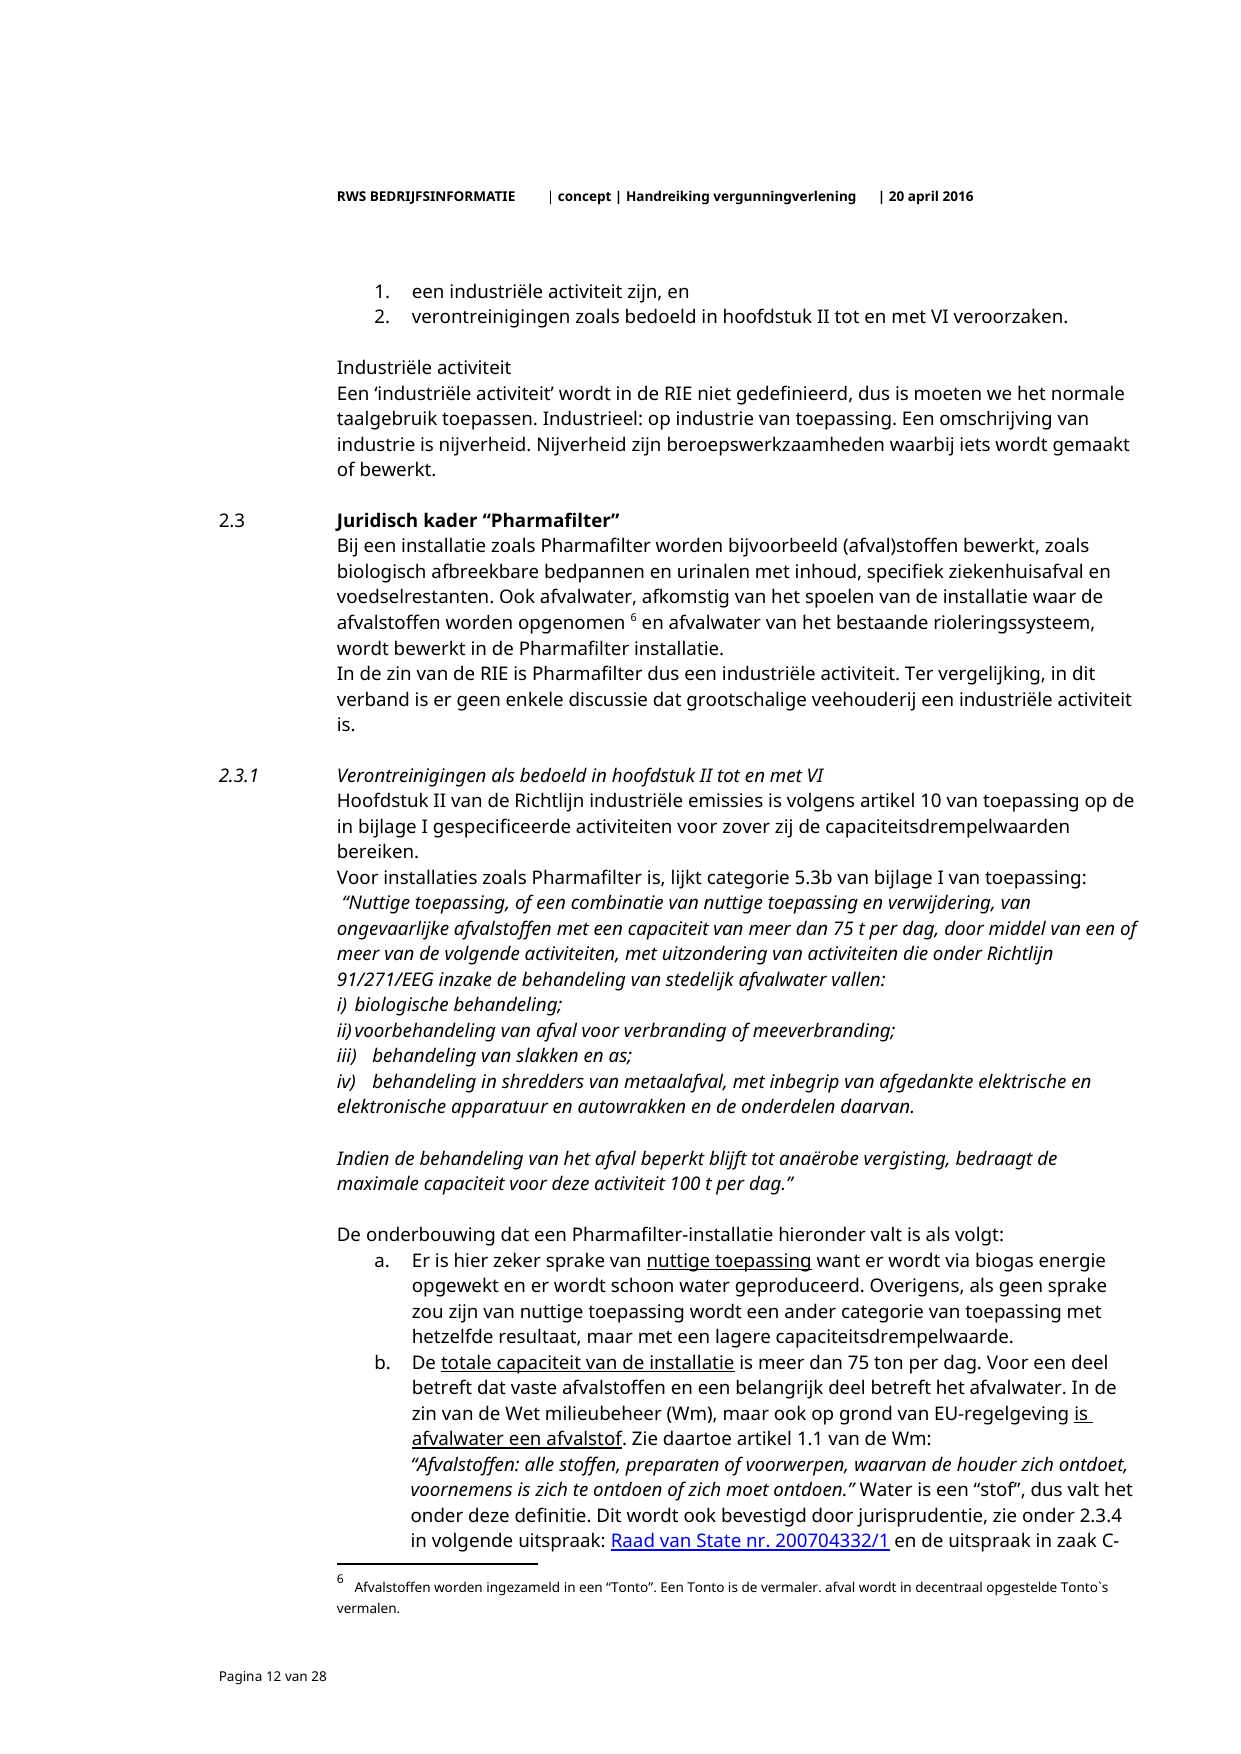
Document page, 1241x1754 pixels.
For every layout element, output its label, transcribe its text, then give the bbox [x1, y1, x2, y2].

text Verontreinigingen als bedoeld in hoofdstuk II tot en met VI [218, 762, 1140, 787]
text In de zin van de RIE is Pharmafilter dus een industriële activiteit. Ter vergelijking, in dit verband is er geen enkele discussie dat grootschalige veehouderij een industriële activiteit is. [337, 660, 1140, 737]
text Een ‘industriële activiteit’ wordt in de RIE niet gedefinieerd, dus is moeten we het normale taalgebruik toepassen. Industrieel: op industrie van toepassing. Een omschrijving van industrie is nijverheid. Nijverheid zijn beroepswerkzaamheden waarbij iets wordt gemaakt of bewerkt. [337, 380, 1140, 482]
list behandeling van slakken en as; [337, 1043, 1140, 1068]
list Er is hier zeker sprake van nuttige toepassing want er wordt via biogas energie opgewekt en er wordt schoon water geproduceerd. Overigens, als geen sprake zou zijn van nuttige toepassing wordt een ander categorie van toepassing met hetzelfde resultaat, maar met een lagere capaciteitsdrempelwaarde. [374, 1247, 1140, 1349]
text Juridisch kader “Pharmafilter” [218, 507, 1140, 533]
list verontreinigingen zoals bedoeld in hoofdstuk II tot en met VI veroorzaken. [374, 304, 1140, 329]
list De totale capaciteit van de installatie is meer dan 75 ton per dag. Voor een deel betreft dat vaste afvalstoffen en een belangrijk deel betreft het afvalwater. In de zin van de Wet milieubeheer (Wm), maar ook op grond van EU-regelgeving is afvalwater een afvalstof. Zie daartoe artikel 1.1 van de Wm: [374, 1349, 1140, 1451]
text Bij een installatie zoals Pharmafilter worden bijvoorbeeld (afval)stoffen bewerkt, zoals biologisch afbreekbare bedpannen en urinalen met inhoud, specifiek ziekenhuisafval en voedselrestanten. Ook afvalwater, afkomstig van het spoelen van de installatie waar de afvalstoffen worden opgenomen en afvalwater van het bestaande rioleringssysteem, wordt bewerkt in de Pharmafilter installatie. [337, 533, 1140, 660]
list behandeling in shredders van metaalafval, met inbegrip van afgedankte elektrische en elektronische apparatuur en autowrakken en de onderdelen daarvan. [337, 1068, 1140, 1119]
text De onderbouwing dat een Pharmafilter-installatie hieronder valt is als volgt: [337, 1221, 1140, 1247]
text Industriële activiteit [337, 355, 1140, 380]
text Voor installaties zoals Pharmafilter is, lijkt categorie 5.3b van bijlage I van toepassing: [337, 864, 1140, 889]
text Indien de behandeling van het afval beperkt blijft tot anaërobe vergisting, bedraagt de maximale capaciteit voor deze activiteit 100 t per dag.” [337, 1145, 1140, 1196]
list voorbehandeling van afval voor verbranding of meeverbranding; [337, 1017, 1140, 1043]
text “Nuttige toepassing, of een combinatie van nuttige toepassing en verwijdering, van ongevaarlijke afvalstoffen met een capaciteit van meer dan 75 t per dag, door middel van een of meer van de volgende activiteiten, met uitzondering van activiteiten die onder Richtlijn 91/271/EEG inzake de behandeling van stedelijk afvalwater vallen: [337, 889, 1140, 992]
list een industriële activiteit zijn, en [374, 278, 1140, 304]
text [410, 1451, 1140, 1553]
text Hoofdstuk II van de Richtlijn industriële emissies is volgens artikel 10 van toepassing op de in bijlage I gespecificeerde activiteiten voor zover zij de capaciteitsdrempelwaarden bereiken. [337, 787, 1140, 864]
list biologische behandeling; [337, 992, 1140, 1017]
